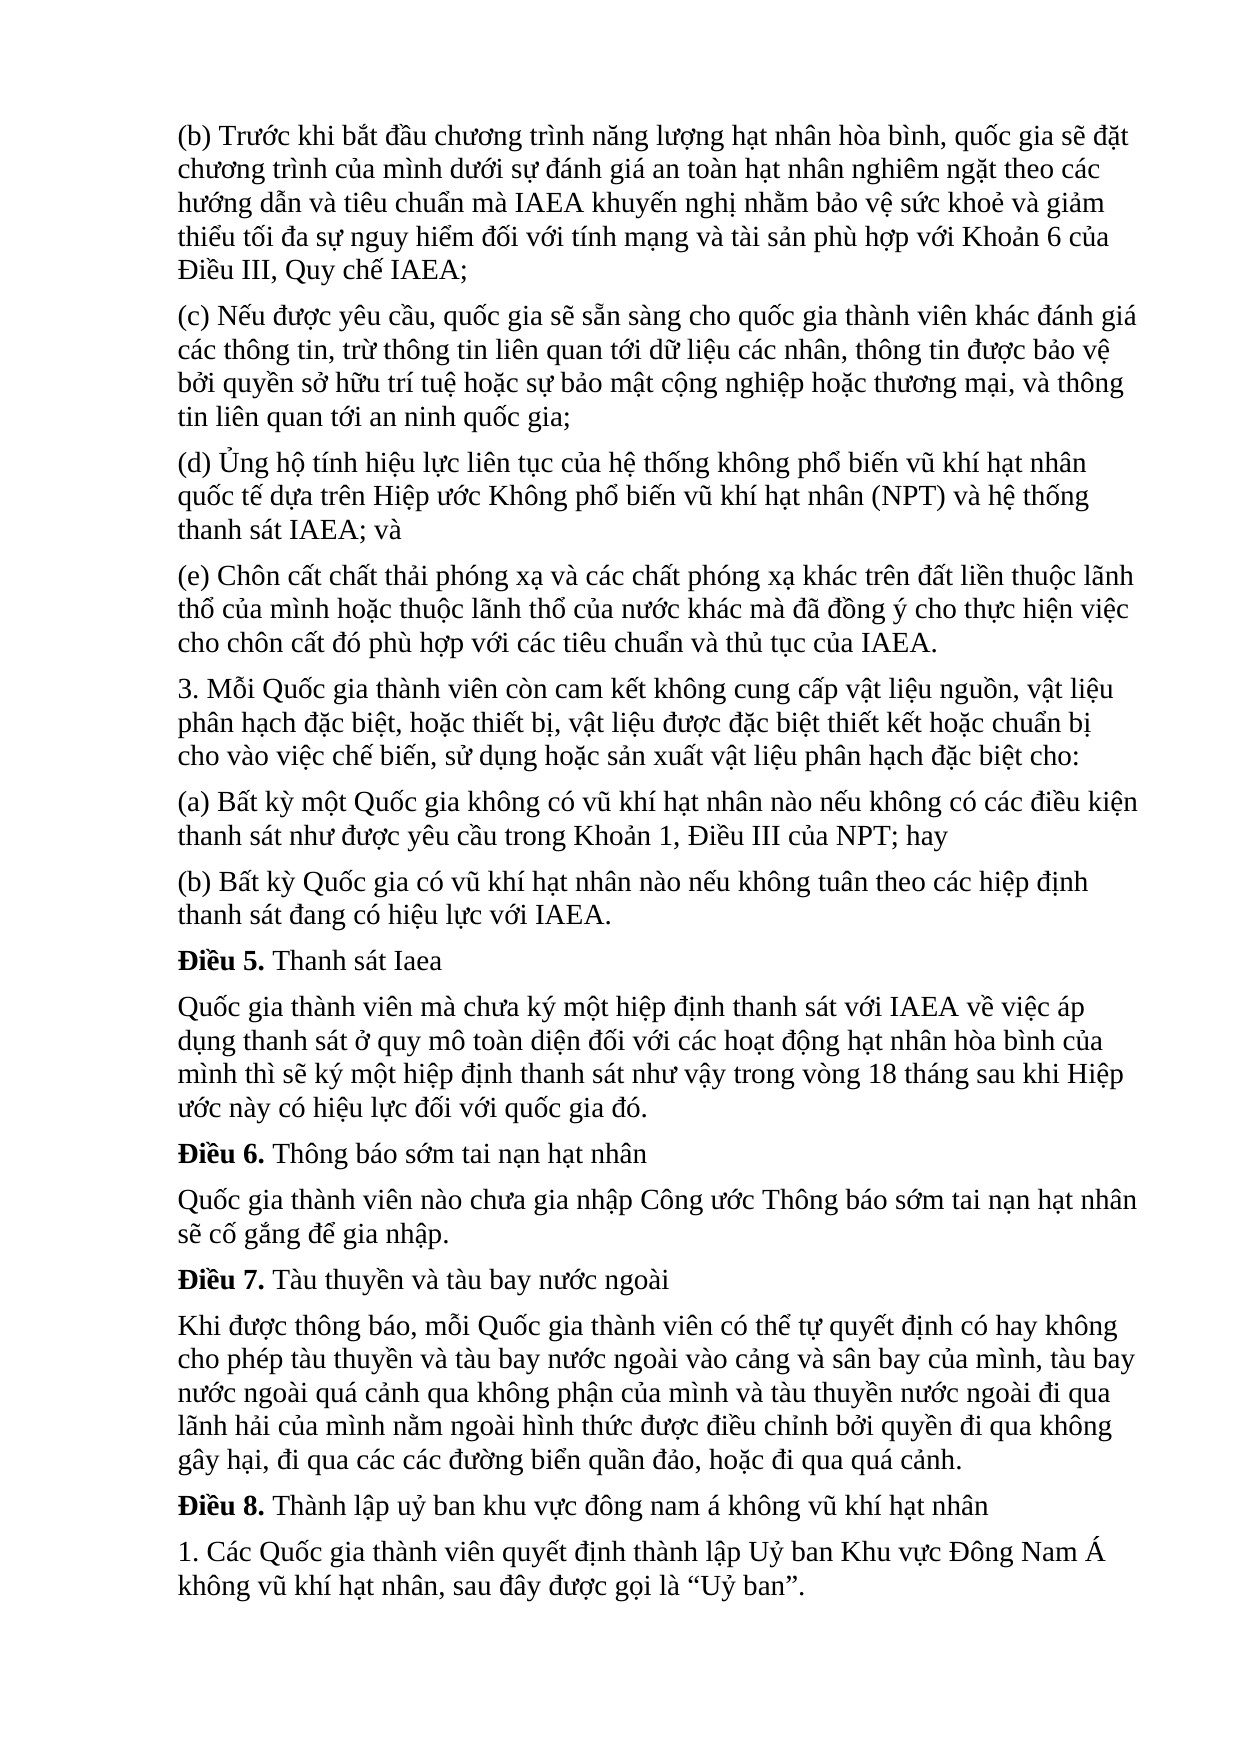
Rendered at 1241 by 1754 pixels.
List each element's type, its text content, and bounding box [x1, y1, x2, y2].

text Điều 8. Thành lập uỷ ban khu vực đông nam á không vũ khí hạt nhân [177, 1488, 1140, 1522]
text (c) Nếu được yêu cầu, quốc gia sẽ sẵn sàng cho quốc gia thành viên khác đánh giá các thông tin, trừ thông tin liên quan tới dữ liệu các nhân, thông tin được bảo vệ bởi quyền sở hữu trí tuệ hoặc sự bảo mật cộng nghiệp hoặc thương mại, và thông tin liên quan tới an ninh quốc gia; [177, 298, 1140, 432]
text (a) Bất kỳ một Quốc gia không có vũ khí hạt nhân nào nếu không có các điều kiện thanh sát như được yêu cầu trong Khoản 1, Điều III của NPT; hay [177, 784, 1140, 851]
text (e) Chôn cất chất thải phóng xạ và các chất phóng xạ khác trên đất liền thuộc lãnh thổ của mình hoặc thuộc lãnh thổ của nước khác mà đã đồng ý cho thực hiện việc cho chôn cất đó phù hợp với các tiêu chuẩn và thủ tục của IAEA. [177, 558, 1140, 659]
text Quốc gia thành viên mà chưa ký một hiệp định thanh sát với IAEA về việc áp dụng thanh sát ở quy mô toàn diện đối với các hoạt động hạt nhân hòa bình của mình thì sẽ ký một hiệp định thanh sát như vậy trong vòng 18 tháng sau khi Hiệp ước này có hiệu lực đối với quốc gia đó. [177, 989, 1140, 1124]
text Điều 6. Thông báo sớm tai nạn hạt nhân [177, 1136, 1140, 1170]
text Khi được thông báo, mỗi Quốc gia thành viên có thể tự quyết định có hay không cho phép tàu thuyền và tàu bay nước ngoài vào cảng và sân bay của mình, tàu bay nước ngoài quá cảnh qua không phận của mình và tàu thuyền nước ngoài đi qua lãnh hải của mình nằm ngoài hình thức được điều chỉnh bởi quyền đi qua không gây hại, đi qua các các đường biển quần đảo, hoặc đi qua quá cảnh. [177, 1308, 1140, 1476]
text (b) Trước khi bắt đầu chương trình năng lượng hạt nhân hòa bình, quốc gia sẽ đặt chương trình của mình dưới sự đánh giá an toàn hạt nhân nghiêm ngặt theo các hướng dẫn và tiêu chuẩn mà IAEA khuyến nghị nhằm bảo vệ sức khoẻ và giảm thiểu tối đa sự nguy hiểm đối với tính mạng và tài sản phù hợp với Khoản 6 của Điều III, Quy chế IAEA; [177, 118, 1140, 286]
text 1. Các Quốc gia thành viên quyết định thành lập Uỷ ban Khu vực Đông Nam Á không vũ khí hạt nhân, sau đây được gọi là “Uỷ ban”. [177, 1534, 1140, 1601]
text Điều 7. Tàu thuyền và tàu bay nước ngoài [177, 1262, 1140, 1295]
text 3. Mỗi Quốc gia thành viên còn cam kết không cung cấp vật liệu nguồn, vật liệu phân hạch đặc biệt, hoặc thiết bị, vật liệu được đặc biệt thiết kết hoặc chuẩn bị cho vào việc chế biến, sử dụng hoặc sản xuất vật liệu phân hạch đặc biệt cho: [177, 671, 1140, 772]
text (b) Bất kỳ Quốc gia có vũ khí hạt nhân nào nếu không tuân theo các hiệp định thanh sát đang có hiệu lực với IAEA. [177, 864, 1140, 931]
text Quốc gia thành viên nào chưa gia nhập Công ước Thông báo sớm tai nạn hạt nhân sẽ cố gắng để gia nhập. [177, 1182, 1140, 1249]
text Điều 5. Thanh sát Iaea [177, 943, 1140, 977]
text (d) Ủng hộ tính hiệu lực liên tục của hệ thống không phổ biến vũ khí hạt nhân quốc tế dựa trên Hiệp ước Không phổ biến vũ khí hạt nhân (NPT) và hệ thống thanh sát IAEA; và [177, 445, 1140, 546]
